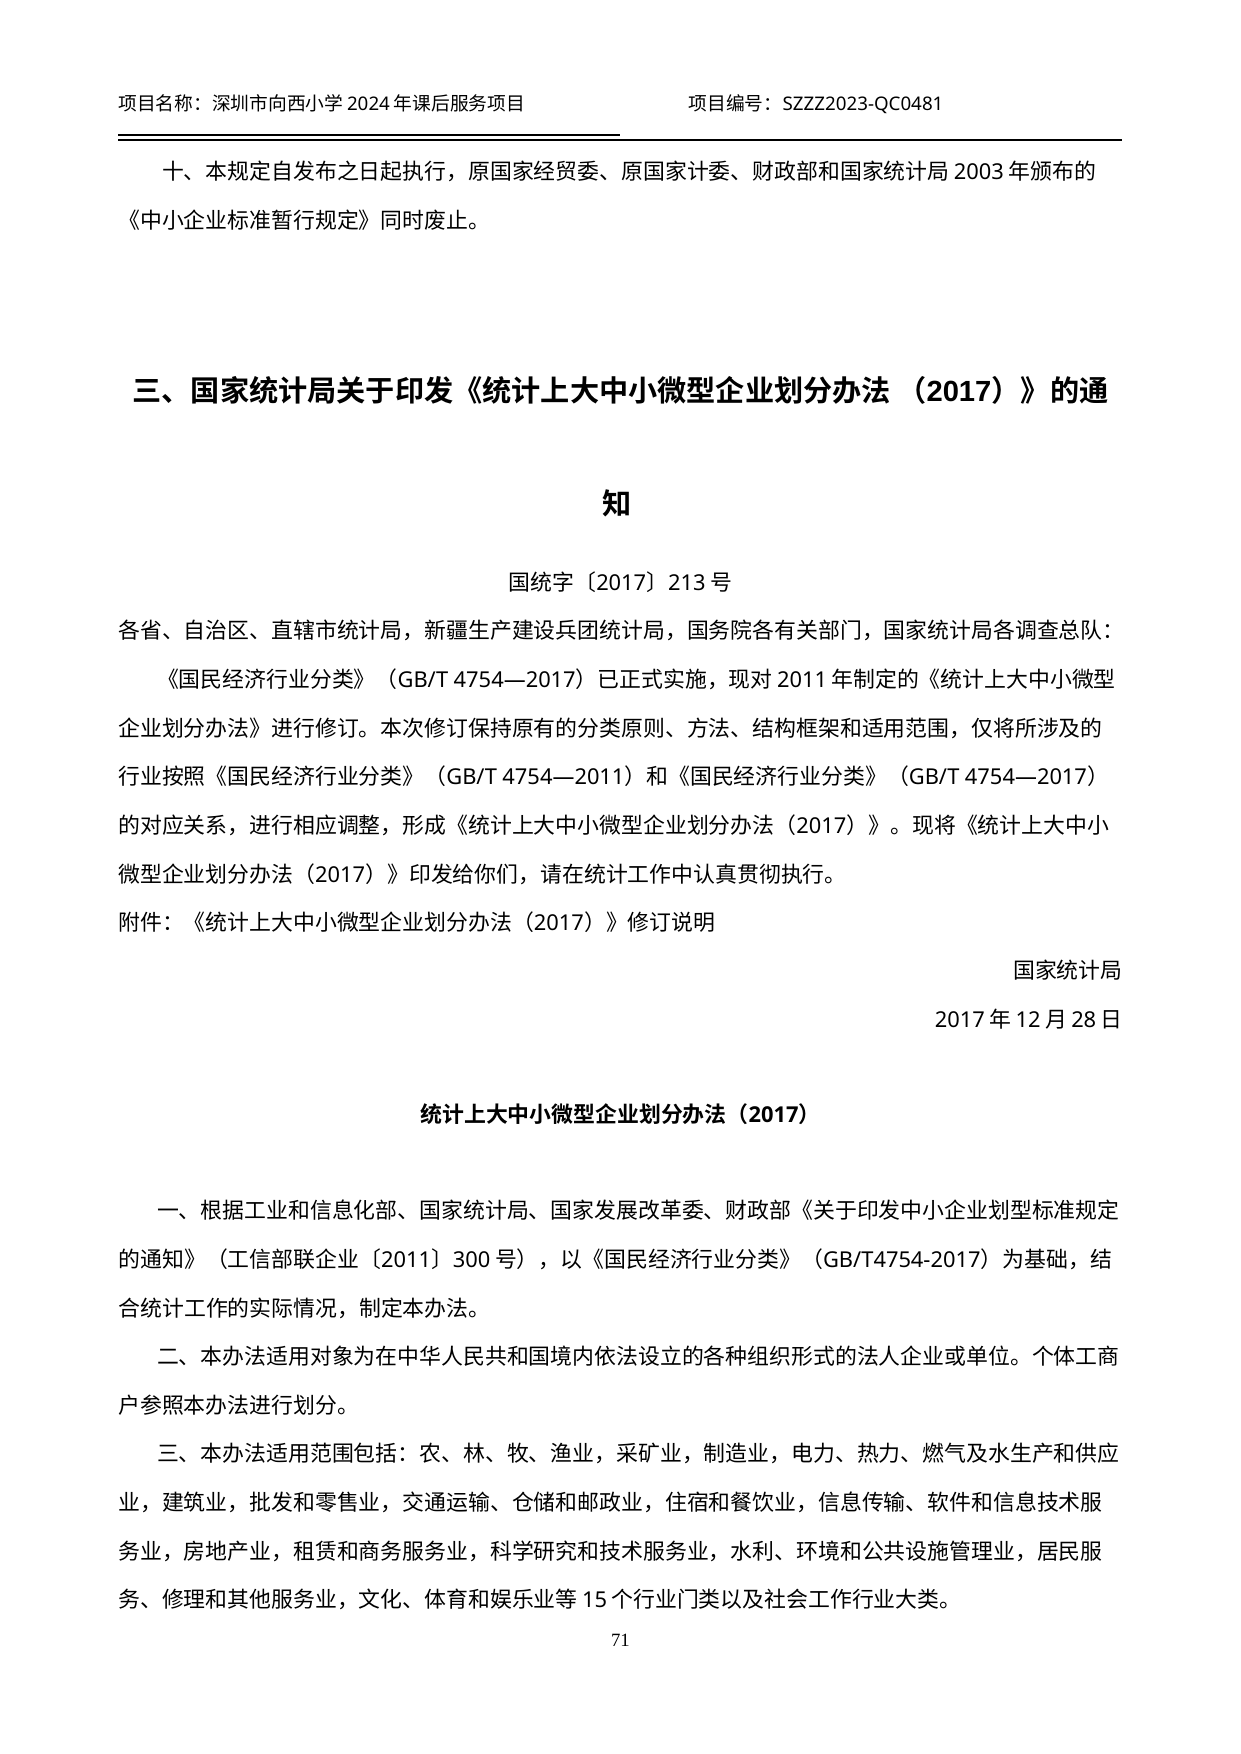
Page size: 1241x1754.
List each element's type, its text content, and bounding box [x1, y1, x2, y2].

text 国统字〔2017〕213号 [118, 565, 1122, 597]
text 附件：《统计上大中小微型企业划分办法（2017）》修订说明 [118, 905, 1122, 937]
text 统计上大中小微型企业划分办法（2017） [118, 1097, 1122, 1130]
text 2017年12月28日 [118, 1001, 1122, 1034]
text 《国民经济行业分类》（GB/T 4754—2017）已正式实施，现对2011年制定的《统计上大中小微型企业划分办法》进行修订。本次修订保持原有的分类原则、方法、结构框架和适用范围，仅将所涉及的行业按照《国民经济行业分类》（GB/T 4754—2011）和《国民经济行业分类》（GB/T 4754—2017）的对应关系，进行相应调整，形成《统计上大中小微型企业划分办法（2017）》。现将《统计上大中小微型企业划分办法（2017）》印发给你们，请在统计工作中认真贯彻执行。 [118, 661, 1122, 889]
text 二、本办法适用对象为在中华人民共和国境内依法设立的各种组织形式的法人企业或单位。个体工商户参照本办法进行划分。 [118, 1339, 1122, 1420]
text 一、根据工业和信息化部、国家统计局、国家发展改革委、财政部《关于印发中小企业划型标准规定的通知》（工信部联企业〔2011〕300号），以《国民经济行业分类》（GB/T4754-2017）为基础，结合统计工作的实际情况，制定本办法。 [118, 1193, 1122, 1323]
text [118, 154, 1122, 235]
text 各省、自治区、直辖市统计局，新疆生产建设兵团统计局，国务院各有关部门，国家统计局各调查总队： [118, 613, 1122, 646]
subtitle 三、国家统计局关于印发《统计上大中小微型企业划分办法 （2017）》的通知 [118, 357, 1122, 534]
text 国家统计局 [118, 953, 1122, 986]
text 三、本办法适用范围包括：农、林、牧、渔业，采矿业，制造业，电力、热力、燃气及水生产和供应业，建筑业，批发和零售业，交通运输、仓储和邮政业，住宿和餐饮业，信息传输、软件和信息技术服务业，房地产业，租赁和商务服务业，科学研究和技术服务业，水利、环境和公共设施管理业，居民服务、修理和其他服务业，文化、体育和娱乐业等15个行业门类以及社会工作行业大类。 [118, 1436, 1122, 1614]
